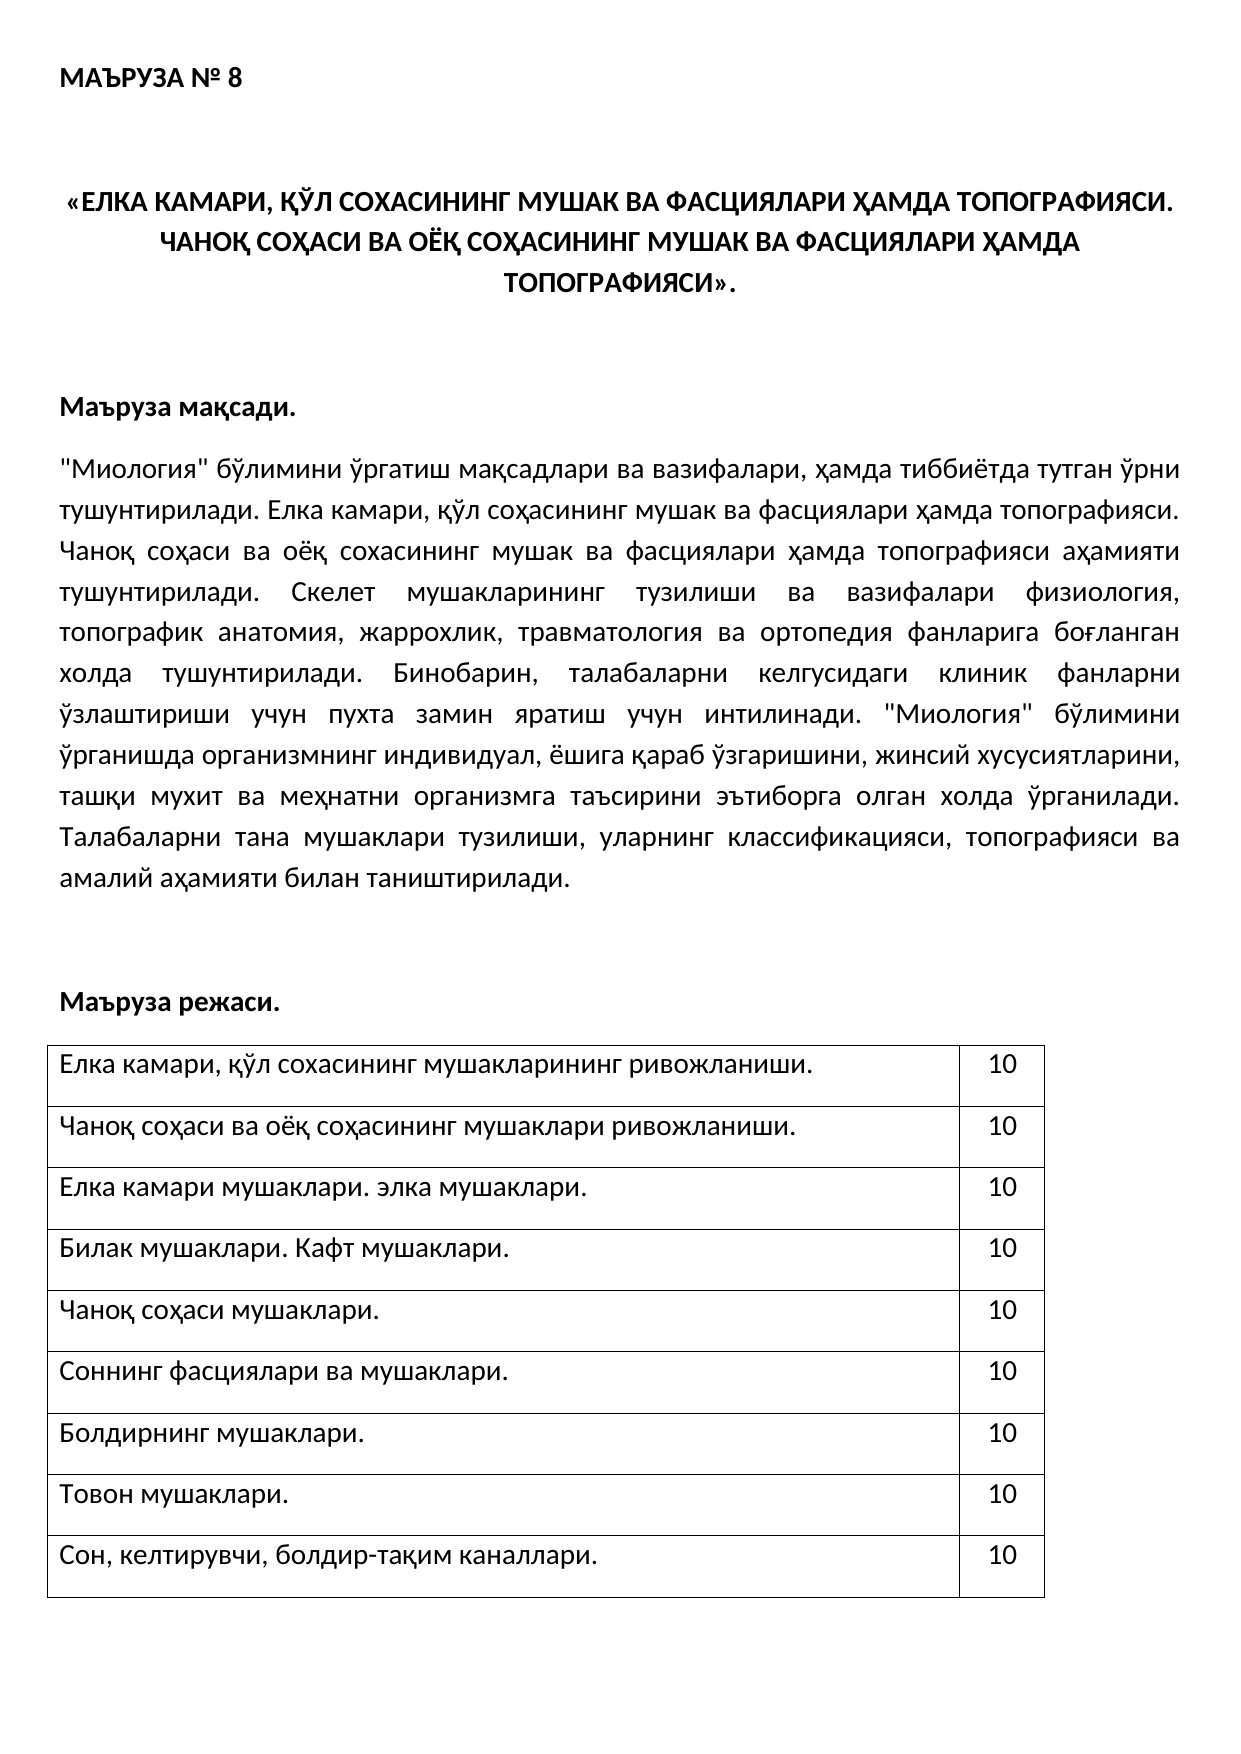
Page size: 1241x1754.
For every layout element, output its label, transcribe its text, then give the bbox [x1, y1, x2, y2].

table_cell Сон, келтирувчи, болдир-тақим каналлари. [48, 1536, 959, 1597]
table_header Елка камари, қўл сохасининг мушакларининг ривожланиши. [48, 1046, 959, 1106]
table_cell 10 [960, 1475, 1044, 1535]
table_cell Товон мушаклари. [48, 1475, 959, 1535]
table_cell Чаноқ соҳаси мушаклари. [48, 1291, 959, 1351]
table_header 10 [960, 1046, 1044, 1106]
table_cell 10 [960, 1414, 1044, 1474]
text Маъруза мақсади. [59, 388, 1181, 424]
table_cell 10 [960, 1230, 1044, 1290]
text "Миология" бўлимини ўргатиш мақсадлари ва вазифалари, ҳамда тиббиётда тутган ўрни тушунтирилади. Елка камари, қўл соҳасининг мушак ва фасциялари ҳамда топографияси. Чаноқ соҳаси ва оёқ сохасининг мушак ва фасциялари ҳамда топографияси аҳамияти тушунтирилади. Скелет мушакларининг тузилиши ва вазифалари физиология, топографик анатомия, жаррохлик, травматология ва ортопедия фанларига боғланган холда тушунтирилади. Бинобарин, талабаларни келгусидаги клиник фанларни ўзлаштириши учун пухта замин яратиш учун интилинади. "Миология" бўлимини ўрганишда организмнинг индивидуал, ёшига қараб ўзгаришини, жинсий хусусиятларини, ташқи мухит ва меҳнатни организмга таъсирини эътиборга олган холда ўрганилади. Талабаларни тана мушаклари тузилиши, уларнинг классификацияси, топографияси ва амалий аҳамияти билан таништирилади. [59, 450, 1181, 895]
table_cell Чаноқ соҳаси ва оёқ соҳасининг мушаклари ривожланиши. [48, 1107, 959, 1167]
table_cell Соннинг фасциялари ва мушаклари. [48, 1352, 959, 1413]
table_cell 10 [960, 1536, 1044, 1597]
text «ЕЛКА КАМАРИ, ҚЎЛ СОХАСИНИНГ МУШАК ВА ФАСЦИЯЛАРИ ҲАМДА ТОПОГРАФИЯСИ. ЧАНОҚ СОҲАСИ ВА ОЁҚ СОҲАСИНИНГ МУШАК ВА ФАСЦИЯЛАРИ ҲАМДА ТОПОГРАФИЯСИ». [59, 183, 1181, 300]
table_cell 10 [960, 1107, 1044, 1167]
text МАЪРУЗА № 8 [59, 59, 1181, 95]
table_cell 10 [960, 1168, 1044, 1228]
table_cell Билак мушаклари. Кафт мушаклари. [48, 1230, 959, 1290]
table_cell Елка камари мушаклари. элка мушаклари. [48, 1168, 959, 1228]
table_cell 10 [960, 1291, 1044, 1351]
table_cell Болдирнинг мушаклари. [48, 1414, 959, 1474]
table_cell 10 [960, 1352, 1044, 1413]
text Маъруза режаси. [59, 983, 1181, 1018]
